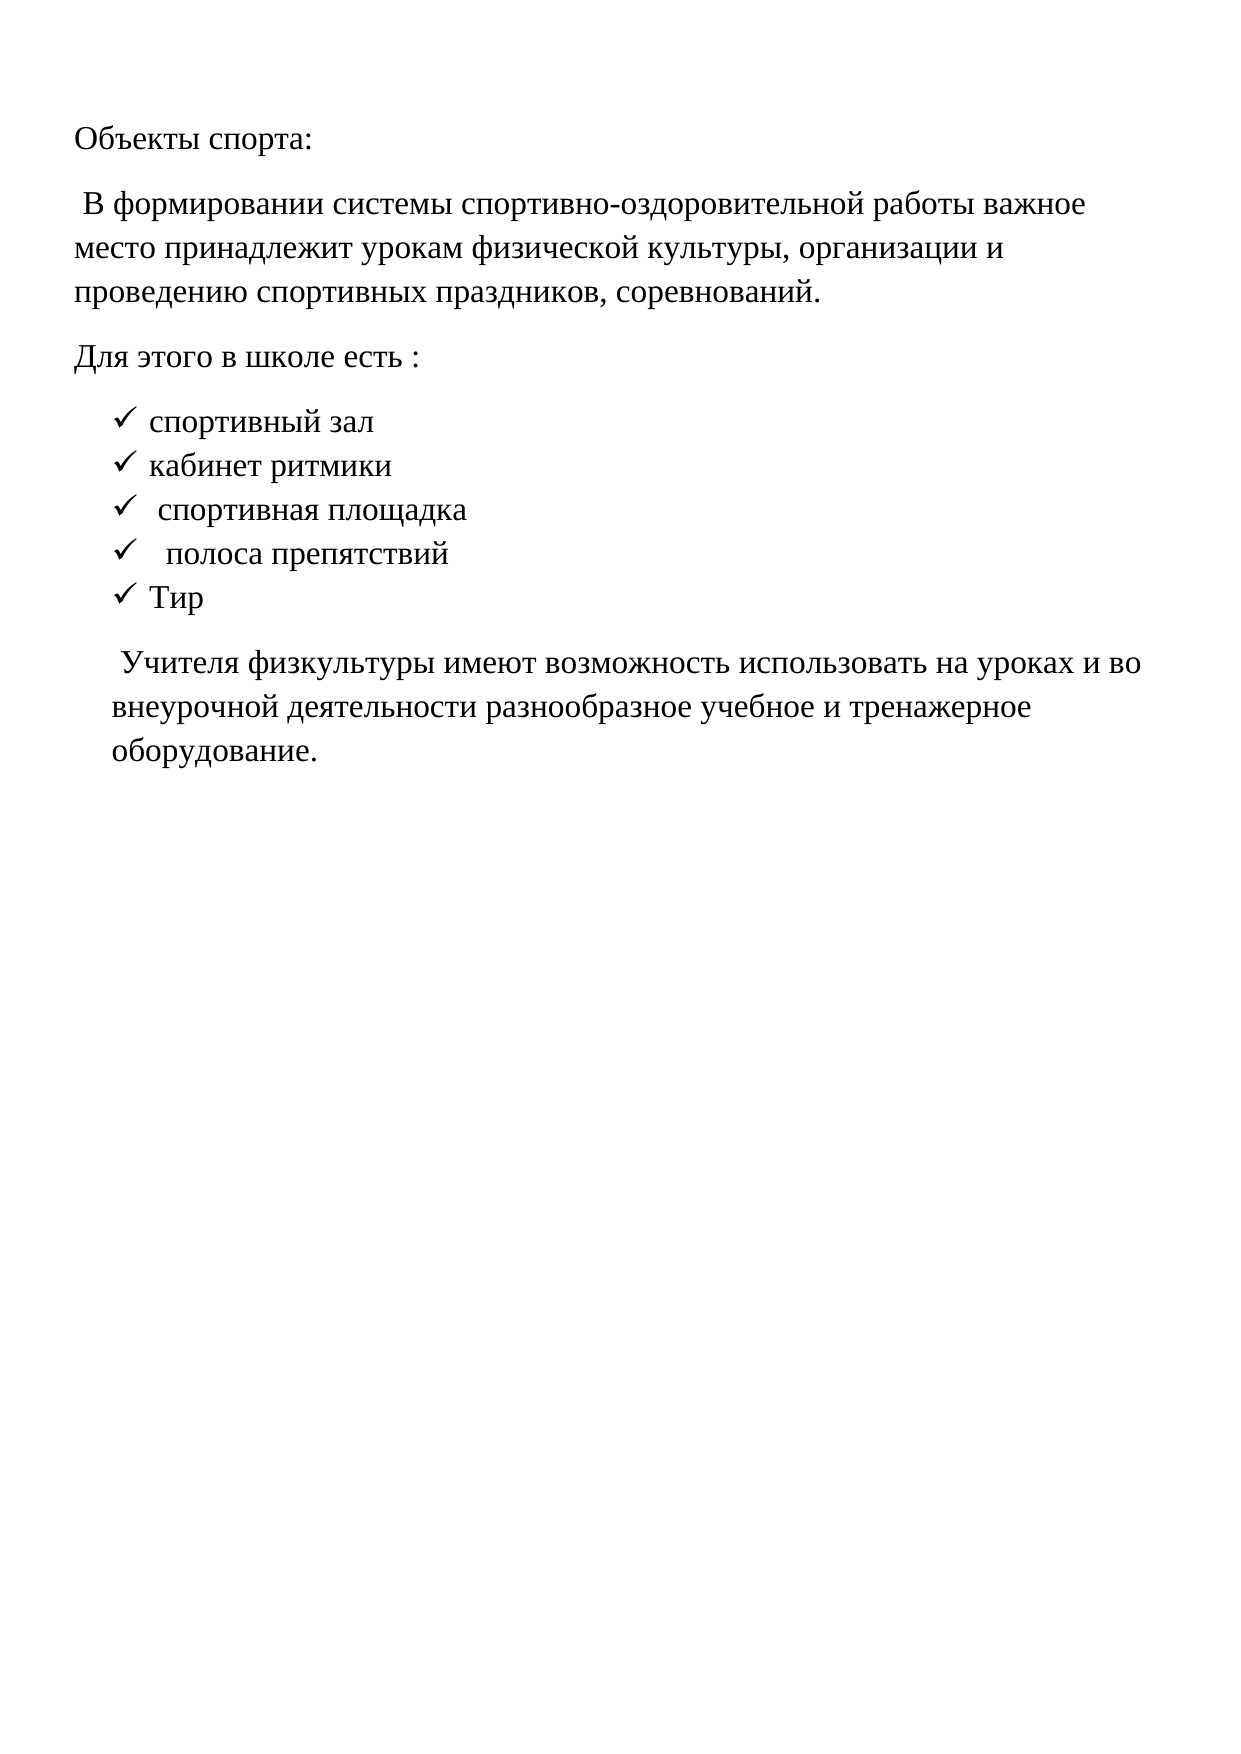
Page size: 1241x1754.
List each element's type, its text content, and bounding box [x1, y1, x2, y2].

list спортивный зал [111, 401, 1152, 439]
text Учителя физкультуры имеют возможность использовать на уроках и во внеурочной деятельности разнообразное учебное и тренажерное оборудование. [111, 642, 1152, 768]
text Для этого в школе есть : [74, 336, 1152, 374]
list Тир [111, 577, 1152, 616]
list кабинет ритмики [111, 445, 1152, 483]
text Объекты спорта: [74, 118, 1152, 156]
list полоса препятствий [111, 533, 1152, 571]
list спортивная площадка [111, 489, 1152, 527]
text В формировании системы спортивно-оздоровительной работы важное место принадлежит урокам физической культуры, организации и проведению спортивных праздников, соревнований. [74, 183, 1152, 309]
